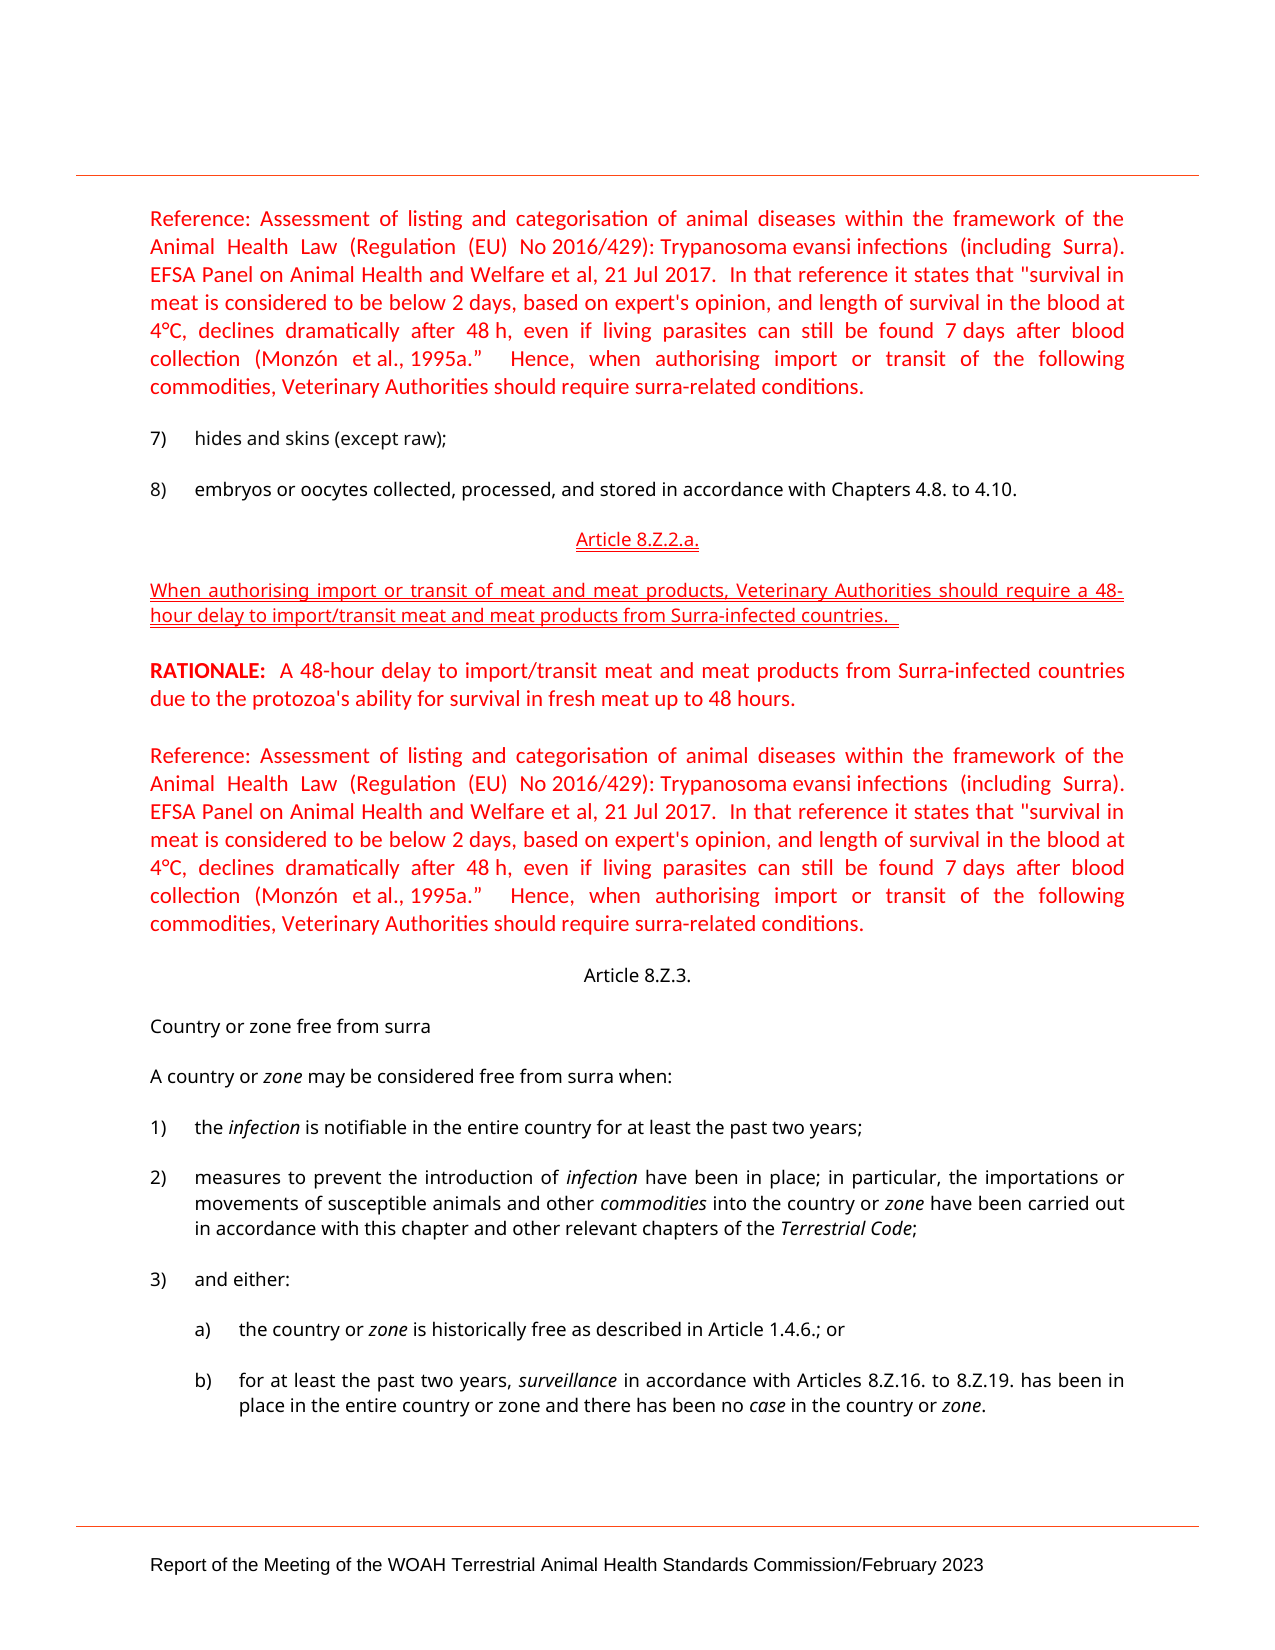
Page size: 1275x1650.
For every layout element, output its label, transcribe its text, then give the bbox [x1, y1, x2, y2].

text Reference: Assessment of listing and categorisation of animal diseases within the framework of the Animal Health Law (Regulation (EU) No 2016/429): Trypanosoma evansi infections (including Surra). EFSA Panel on Animal Health and Welfare et al, 21 Jul 2017. In that reference it states that "survival in meat is considered to be below 2 days, based on expert's opinion, and length of survival in the blood at 4°C, declines dramatically after 48 h, even if living parasites can still be found 7 days after blood collection (Monzón et al., 1995a.” Hence, when authorising import or transit of the following commodities, Veterinary Authorities should require surra-related conditions. [150, 741, 1125, 937]
text 1) the infection is notifiable in the entire country for at least the past two years; [150, 1114, 1125, 1139]
text Article 8.Z.2.a. [150, 526, 1125, 552]
text b) for at least the past two years, surveillance in accordance with Articles 8.Z.16. to 8.Z.19. has been in place in the entire country or zone and there has been no case in the country or zone. [194, 1367, 1125, 1418]
text Reference: Assessment of listing and categorisation of animal diseases within the framework of the Animal Health Law (Regulation (EU) No 2016/429): Trypanosoma evansi infections (including Surra). EFSA Panel on Animal Health and Welfare et al, 21 Jul 2017. In that reference it states that "survival in meat is considered to be below 2 days, based on expert's opinion, and length of survival in the blood at 4°C, declines dramatically after 48 h, even if living parasites can still be found 7 days after blood collection (Monzón et al., 1995a.” Hence, when authorising import or transit of the following commodities, Veterinary Authorities should require surra-related conditions. [150, 204, 1125, 400]
text 2) measures to prevent the introduction of infection have been in place; in particular, the importations or movements of susceptible animals and other commodities into the country or zone have been carried out in accordance with this chapter and other relevant chapters of the Terrestrial Code; [150, 1164, 1125, 1241]
text RATIONALE: A 48-hour delay to import/transit meat and meat products from Surra-infected countries due to the protozoa's ability for survival in fresh meat up to 48 hours. [150, 656, 1125, 712]
text A country or zone may be considered free from surra when: [150, 1063, 1125, 1089]
text Article 8.Z.3. [150, 962, 1125, 988]
text 7) hides and skins (except raw); [150, 425, 1125, 451]
text When authorising import or transit of meat and meat products, Veterinary Authorities should require a 48-hour delay to import/transit meat and meat products from Surra-infected countries. [150, 577, 1125, 628]
text a) the country or zone is historically free as described in Article 1.4.6.; or [194, 1317, 1125, 1342]
text 8) embryos or oocytes collected, processed, and stored in accordance with Chapters 4.8. to 4.10. [150, 476, 1125, 501]
text Country or zone free from surra [150, 1013, 1125, 1038]
text 3) and either: [150, 1266, 1125, 1292]
